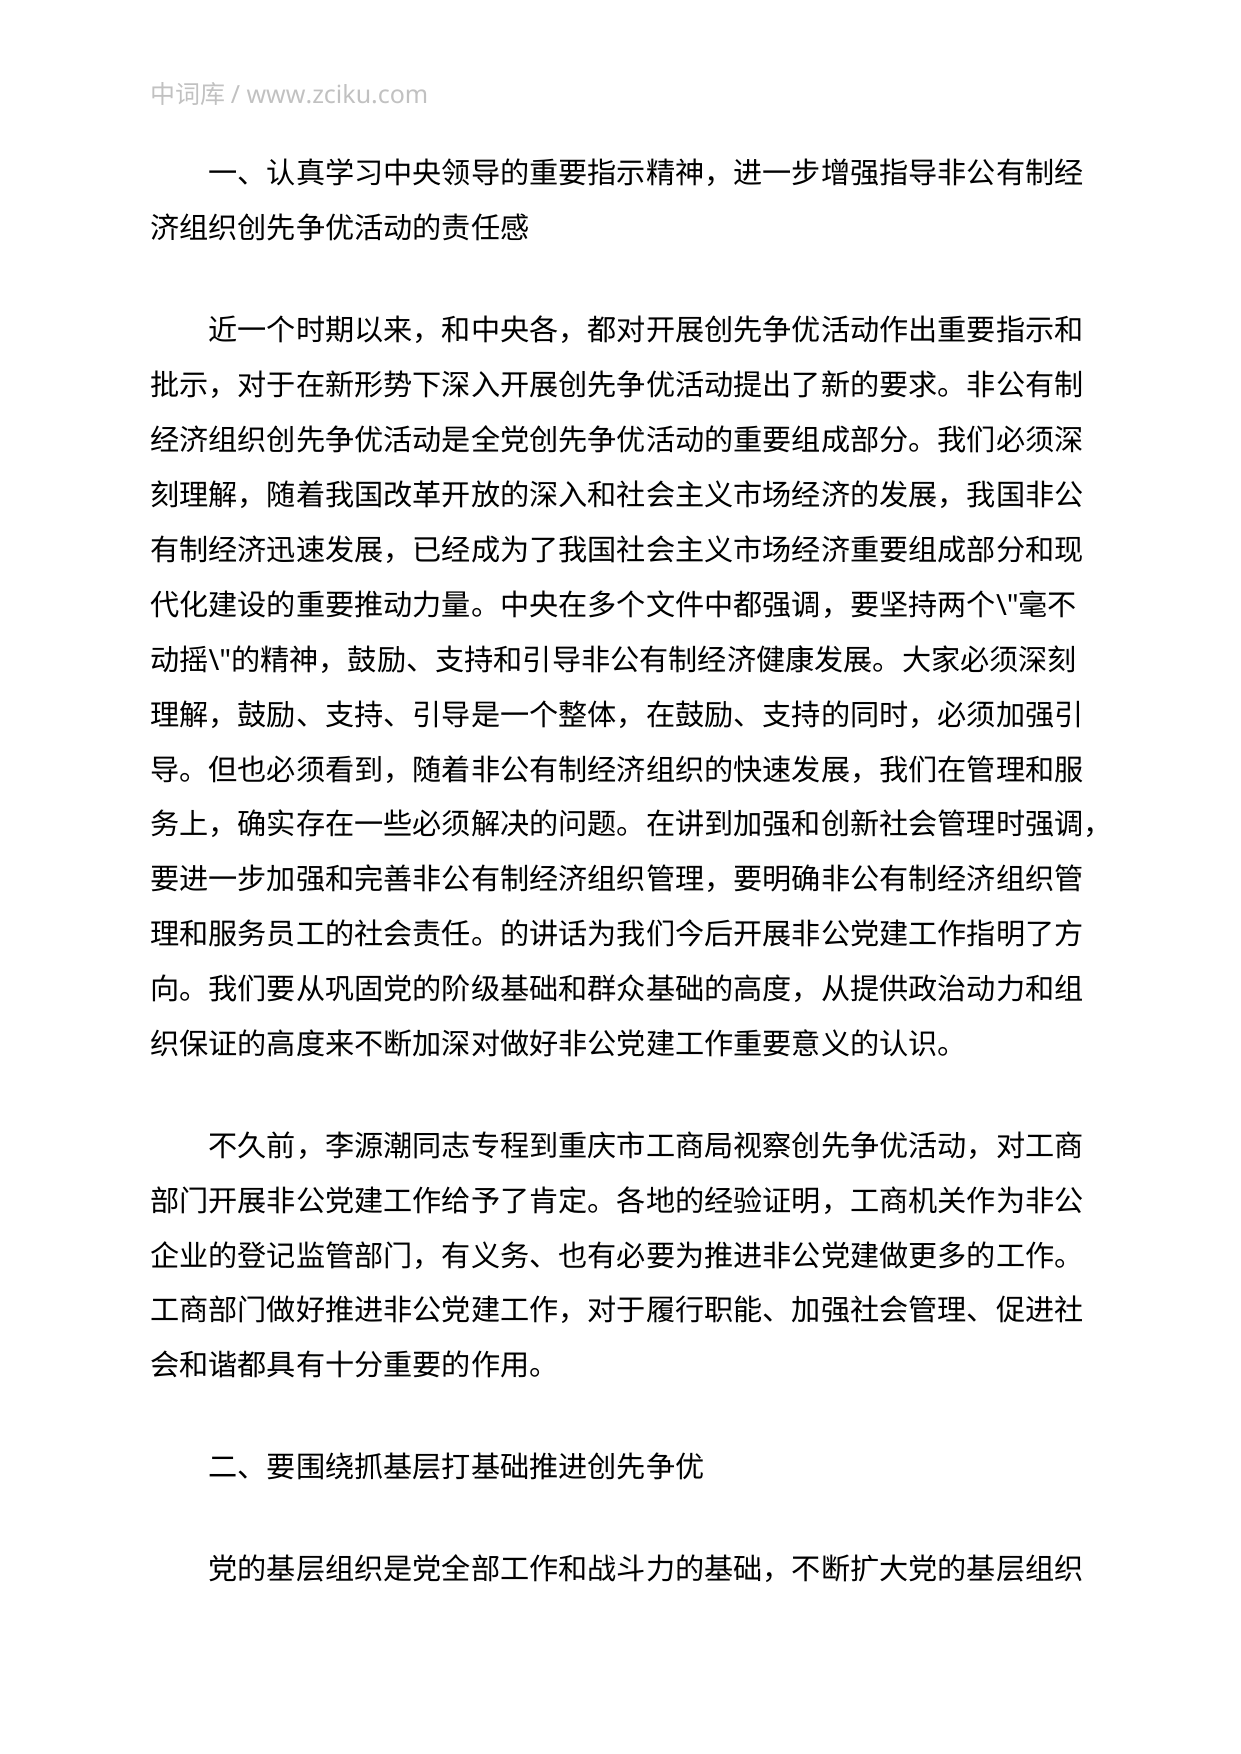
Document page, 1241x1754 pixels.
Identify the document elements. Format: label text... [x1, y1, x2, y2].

text 一、认真学习中央领导的重要指示精神，进一步增强指导非公有制经济组织创先争优活动的责任感 [150, 150, 1090, 247]
text 近一个时期以来，和中央各，都对开展创先争优活动作出重要指示和批示，对于在新形势下深入开展创先争优活动提出了新的要求。非公有制经济组织创先争优活动是全党创先争优活动的重要组成部分。我们必须深刻理解，随着我国改革开放的深入和社会主义市场经济的发展，我国非公有制经济迅速发展，已经成为了我国社会主义市场经济重要组成部分和现代化建设的重要推动力量。中央在多个文件中都强调，要坚持两个\"毫不动摇\"的精神，鼓励、支持和引导非公有制经济健康发展。大家必须深刻理解，鼓励、支持、引导是一个整体，在鼓励、支持的同时，必须加强引导。但也必须看到，随着非公有制经济组织的快速发展，我们在管理和服务上，确实存在一些必须解决的问题。在讲到加强和创新社会管理时强调，要进一步加强和完善非公有制经济组织管理，要明确非公有制经济组织管理和服务员工的社会责任。的讲话为我们今后开展非公党建工作指明了方向。我们要从巩固党的阶级基础和群众基础的高度，从提供政治动力和组织保证的高度来不断加深对做好非公党建工作重要意义的认识。 [150, 307, 1090, 1063]
text 不久前，李源潮同志专程到重庆市工商局视察创先争优活动，对工商部门开展非公党建工作给予了肯定。各地的经验证明，工商机关作为非公企业的登记监管部门，有义务、也有必要为推进非公党建做更多的工作。工商部门做好推进非公党建工作，对于履行职能、加强社会管理、促进社会和谐都具有十分重要的作用。 [150, 1122, 1090, 1384]
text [150, 1545, 1090, 1588]
text 二、要围绕抓基层打基础推进创先争优 [150, 1444, 1090, 1486]
